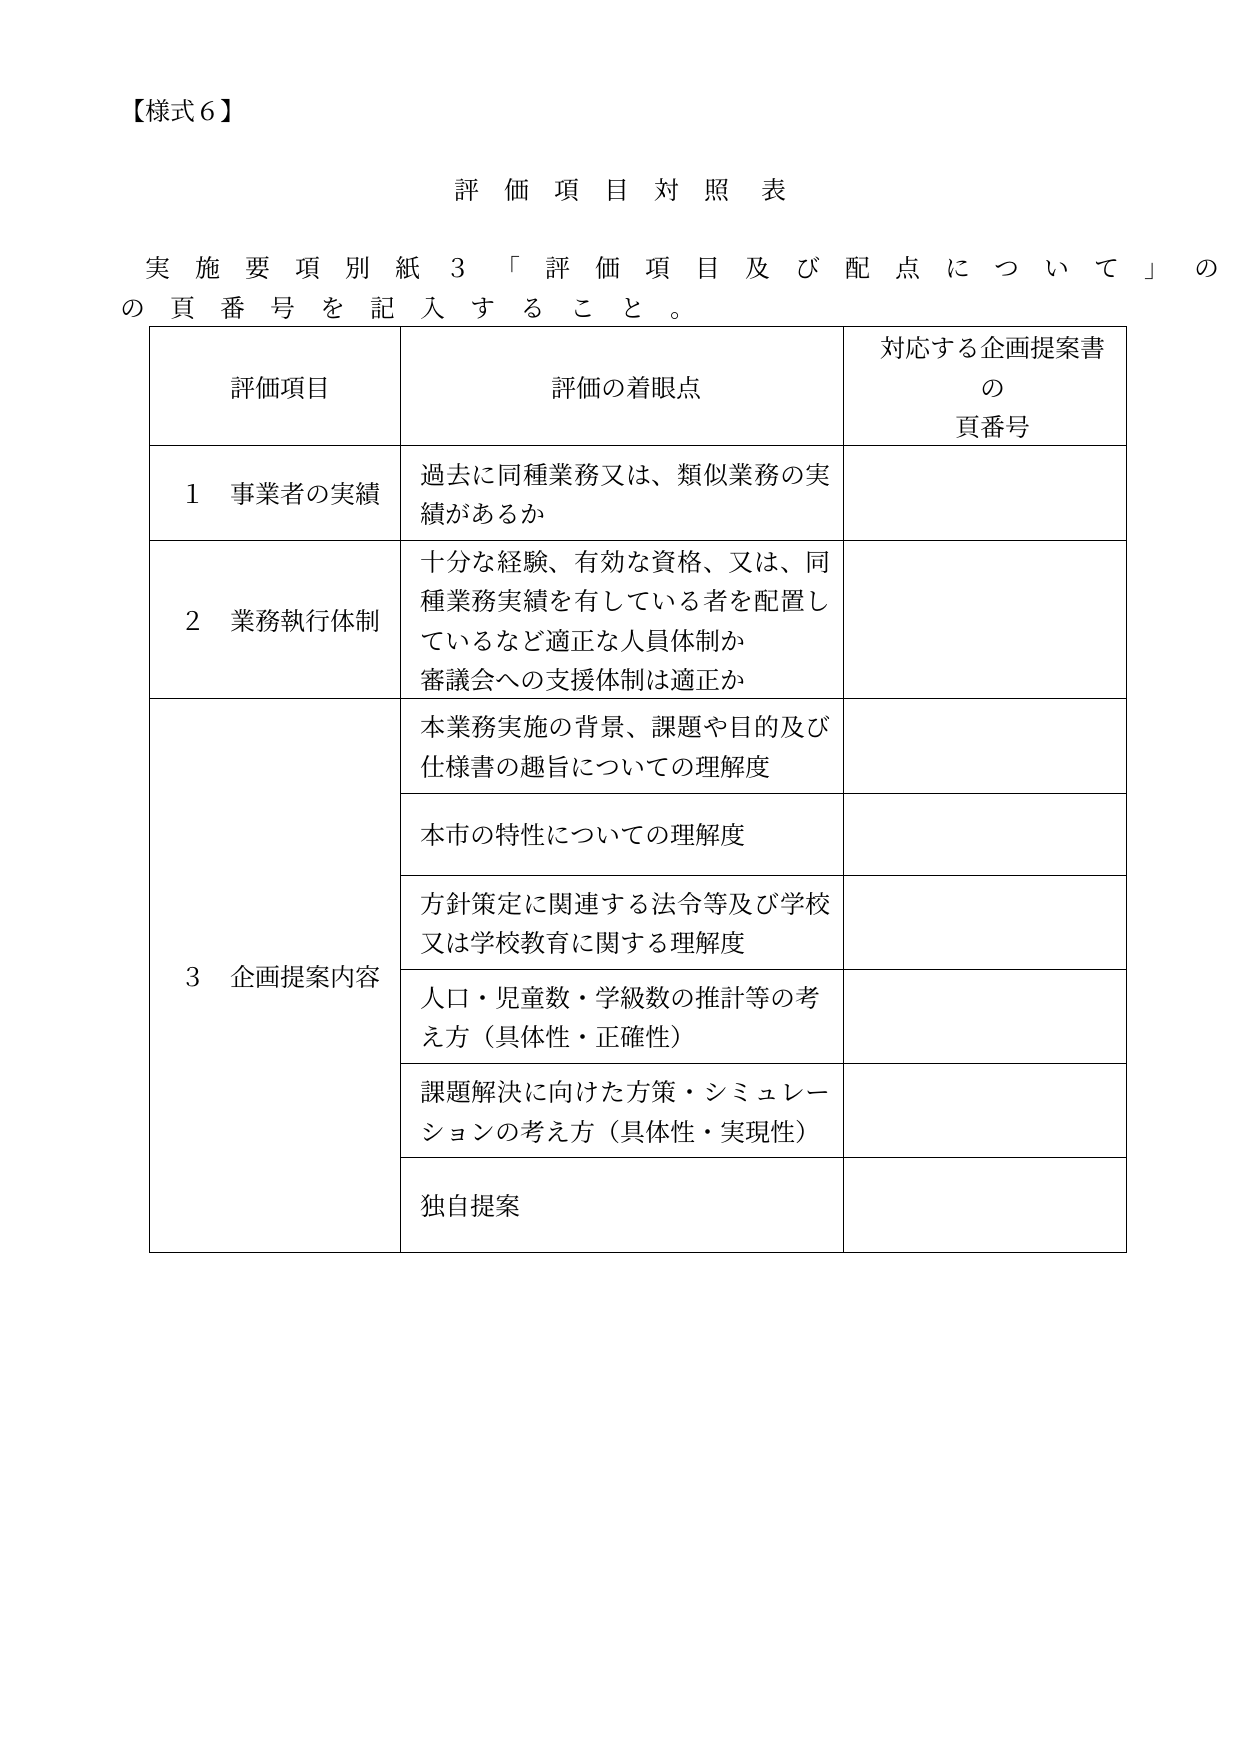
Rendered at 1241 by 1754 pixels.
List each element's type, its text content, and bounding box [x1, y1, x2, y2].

table_cell 過去に同種業務又は、類似業務の実績があるか [401, 446, 843, 540]
text 【様式６】 [120, 90, 1120, 129]
table_header 評価項目 [150, 327, 400, 445]
table_cell 方針策定に関連する法令等及び学校又は学校教育に関する理解度 [401, 876, 843, 969]
table_cell 本業務実施の背景、課題や目的及び仕様書の趣旨についての理解度 [401, 699, 843, 792]
table_cell ３ 企画提案内容 [150, 699, 400, 1252]
table_cell 本市の特性についての理解度 [401, 794, 843, 874]
table_header 評価の着眼点 [401, 327, 843, 445]
text 評価項目対照表 [120, 169, 1120, 208]
table_cell 独自提案 [401, 1158, 843, 1252]
table_cell [844, 1064, 1126, 1157]
table_cell １ 事業者の実績 [150, 446, 400, 540]
table_cell 人口・児童数・学級数の推計等の考え方（具体性・正確性） [401, 970, 843, 1063]
table_cell [844, 541, 1126, 698]
table_cell [844, 699, 1126, 792]
table_cell [844, 1158, 1126, 1252]
table_cell [844, 446, 1126, 540]
table_cell 課題解決に向けた方策・シミュレーションの考え方（具体性・実現性） [401, 1064, 843, 1157]
table_cell ２ 業務執行体制 [150, 541, 400, 698]
table_cell 十分な経験、有効な資格、又は、同種業務実績を有している者を配置しているなど適正な人員体制か 審議会への支援体制は適正か [401, 541, 843, 698]
table_cell [844, 794, 1126, 874]
table_cell [844, 876, 1126, 969]
table_cell [844, 970, 1126, 1063]
text 実施要項別紙３「評価項目及び配点について」の評価項目１～３に対応する企画提案書の頁番号を記入すること。 [120, 247, 1120, 326]
table_header 対応する企画提案書の 頁番号 [844, 327, 1126, 445]
